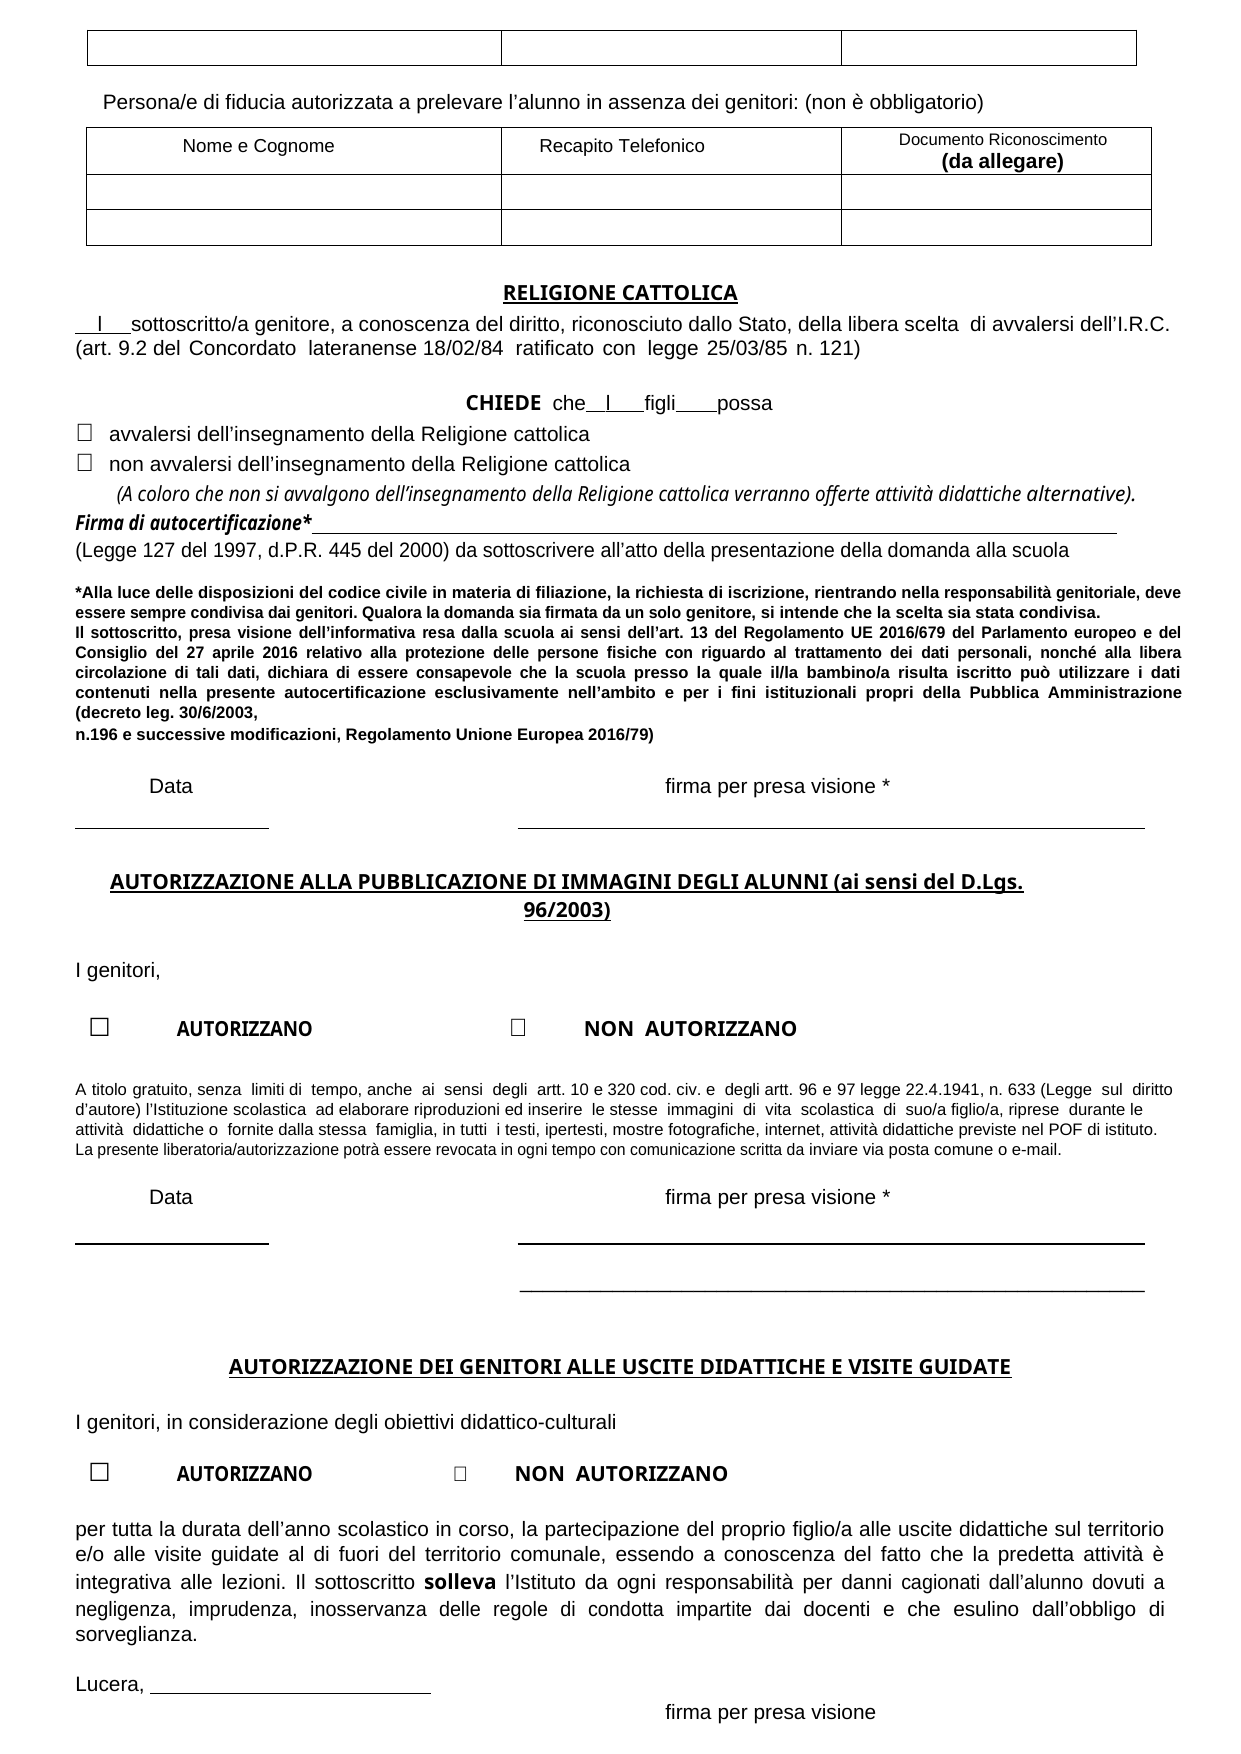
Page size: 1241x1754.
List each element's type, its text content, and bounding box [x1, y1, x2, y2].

text l sottoscritto/a genitore, a conoscenza del diritto, riconosciuto dallo Stato, della libera scelta di avvalersi dell’I.R.C. (art. 9.2 del Concordato lateranense 18/02/84 ratificato con legge 25/03/85 n. 121) [75, 312, 1182, 360]
text La presente liberatoria/autorizzazione potrà essere revocata in ogni tempo con comunicazione scritta da inviare via posta comune o e-mail. [75, 1140, 1171, 1159]
text Lucera, [75, 1672, 1182, 1696]
table_header Documento Riconoscimento (da allegare) [842, 128, 1151, 174]
text *Alla luce delle disposizioni del codice civile in materia di filiazione, la richiesta di iscrizione, rientrando nella responsabilità genitoriale, deve essere sempre condivisa dai genitori. Qualora la domanda sia firmata da un solo genitore, si intende che la scelta sia stata condivisa. [75, 582, 1182, 622]
table_cell [502, 31, 841, 65]
table_cell [502, 175, 841, 209]
text ______________________________________________________ [58, 1269, 1182, 1293]
table_cell [502, 210, 841, 244]
text A titolo gratuito, senza limiti di tempo, anche ai sensi degli artt. 10 e 320 cod. civ. e degli artt. 96 e 97 legge 22.4.1941, n. 633 (Legge sul diritto d’autore) l’Istituzione scolastica ad elaborare riproduzioni ed inserire le stesse immagini di vita scolastica di suo/a figlio/a, riprese durante le attività didattiche o fornite dalla stessa famiglia, in tutti i testi, ipertesti, mostre fotografiche, internet, attività didattiche previste nel POF di istituto. [75, 1079, 1182, 1139]
text Firma di autocertificazione* [75, 508, 1182, 537]
list avvalersi dell’insegnamento della Religione cattolica [75, 418, 1182, 446]
table_cell [842, 31, 1136, 65]
table_cell [842, 175, 1151, 209]
text firma per presa visione [149, 1699, 1182, 1723]
table_header Recapito Telefonico [502, 128, 841, 174]
text Data firma per presa visione * [149, 1185, 1182, 1209]
text I genitori, in considerazione degli obiettivi didattico-culturali [75, 1410, 1182, 1434]
table_cell [87, 210, 501, 244]
list AUTORIZZANO  NON AUTORIZZANO [88, 1458, 1182, 1488]
text Il sottoscritto, presa visione dell’informativa resa dalla scuola ai sensi dell’art. 13 del Regolamento UE 2016/679 del Parlamento europeo e del Consiglio del 27 aprile 2016 relativo alla protezione delle persone fisiche con riguardo al trattamento dei dati personali, nonché alla libera circolazione di tali dati, dichiara di essere consapevole che la scuola presso la quale il/la bambino/a risulta iscritto può utilizzare i dati contenuti nella presente autocertificazione esclusivamente nell’ambito e per i fini istituzionali propri della Pubblica Amministrazione (decreto leg. 30/6/2003, [75, 623, 1182, 722]
text (Legge 127 del 1997, d.P.R. 445 del 2000) da sottoscrivere all’atto della presentazione della domanda alla scuola [75, 538, 1182, 562]
text per tutta la durata dell’anno scolastico in corso, la partecipazione del proprio figlio/a alle uscite didattiche sul territorio e/o alle visite guidate al di fuori del territorio comunale, essendo a conoscenza del fatto che la predetta attività è integrativa alle lezioni. Il sottoscritto solleva l’Istituto da ogni responsabilità per danni cagionati dall’alunno dovuti a negligenza, imprudenza, inosservanza delle regole di condotta impartite dai docenti e che esulino dall’obbligo di sorveglianza. [75, 1516, 1166, 1645]
text RELIGIONE CATTOLICA [180, 278, 1060, 306]
text AUTORIZZAZIONE DEI GENITORI ALLE USCITE DIDATTICHE E VISITE GUIDATE [180, 1352, 1060, 1381]
table_header Nome e Cognome [87, 128, 501, 174]
text Data firma per presa visione * [149, 773, 1182, 797]
text n.196 e successive modificazioni, Regolamento Unione Europea 2016/79) [75, 724, 1182, 744]
table_cell [842, 210, 1151, 244]
text I genitori, [75, 958, 1182, 982]
text AUTORIZZAZIONE ALLA PUBBLICAZIONE DI IMMAGINI DEGLI ALUNNI (ai sensi del D.Lgs. 96/2003) [73, 867, 1060, 924]
text Persona/e di fiducia autorizzata a prelevare l’alunno in assenza dei genitori: (non è obbligatorio) [103, 90, 1182, 114]
list non avvalersi dell’insegnamento della Religione cattolica [75, 448, 1182, 477]
table_cell [88, 31, 501, 65]
text CHIEDE che l figli possa [465, 388, 1182, 416]
list AUTORIZZANO  NON AUTORIZZANO [88, 1013, 1182, 1043]
table_cell [87, 175, 501, 209]
text (A coloro che non si avvalgono dell’insegnamento della Religione cattolica verranno offerte attività didattiche alternative). [117, 479, 1182, 507]
